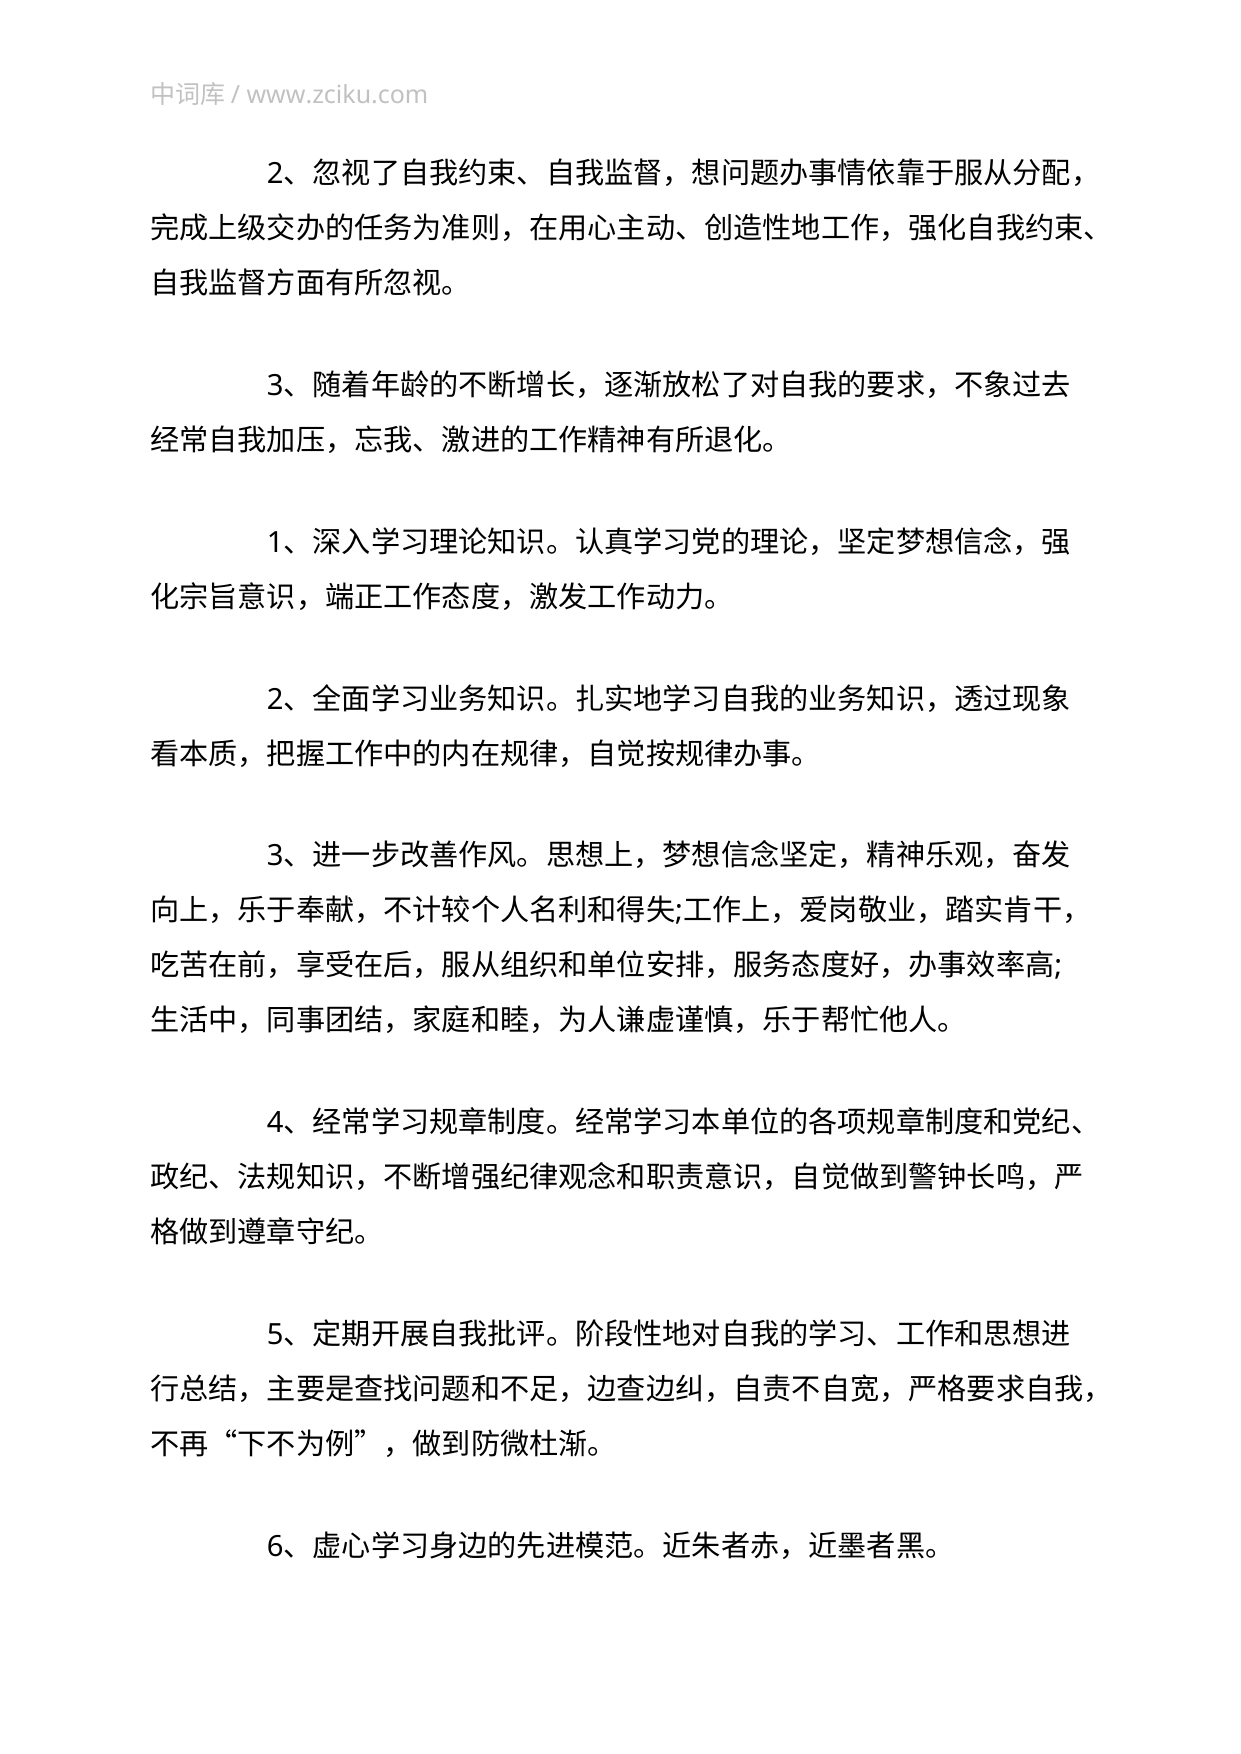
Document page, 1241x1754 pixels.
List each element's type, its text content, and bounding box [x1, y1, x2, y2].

text 3、进一步改善作风。思想上，梦想信念坚定，精神乐观，奋发向上，乐于奉献，不计较个人名利和得失;工作上，爱岗敬业，踏实肯干，吃苦在前，享受在后，服从组织和单位安排，服务态度好，办事效率高;生活中，同事团结，家庭和睦，为人谦虚谨慎，乐于帮忙他人。 [150, 832, 1090, 1039]
text 5、定期开展自我批评。阶段性地对自我的学习、工作和思想进行总结，主要是查找问题和不足，边查边纠，自责不自宽，严格要求自我，不再“下不为例”，做到防微杜渐。 [150, 1310, 1090, 1463]
text 6、虚心学习身边的先进模范。近朱者赤，近墨者黑。 [150, 1522, 1090, 1564]
text 4、经常学习规章制度。经常学习本单位的各项规章制度和党纪、政纪、法规知识，不断增强纪律观念和职责意识，自觉做到警钟长鸣，严格做到遵章守纪。 [150, 1099, 1090, 1251]
text 3、随着年龄的不断增长，逐渐放松了对自我的要求，不象过去经常自我加压，忘我、激进的工作精神有所退化。 [150, 362, 1090, 459]
text 2、忽视了自我约束、自我监督，想问题办事情依靠于服从分配，完成上级交办的任务为准则，在用心主动、创造性地工作，强化自我约束、自我监督方面有所忽视。 [150, 150, 1090, 302]
text 2、全面学习业务知识。扎实地学习自我的业务知识，透过现象看本质，把握工作中的内在规律，自觉按规律办事。 [150, 675, 1090, 772]
text 1、深入学习理论知识。认真学习党的理论，坚定梦想信念，强化宗旨意识，端正工作态度，激发工作动力。 [150, 518, 1090, 616]
